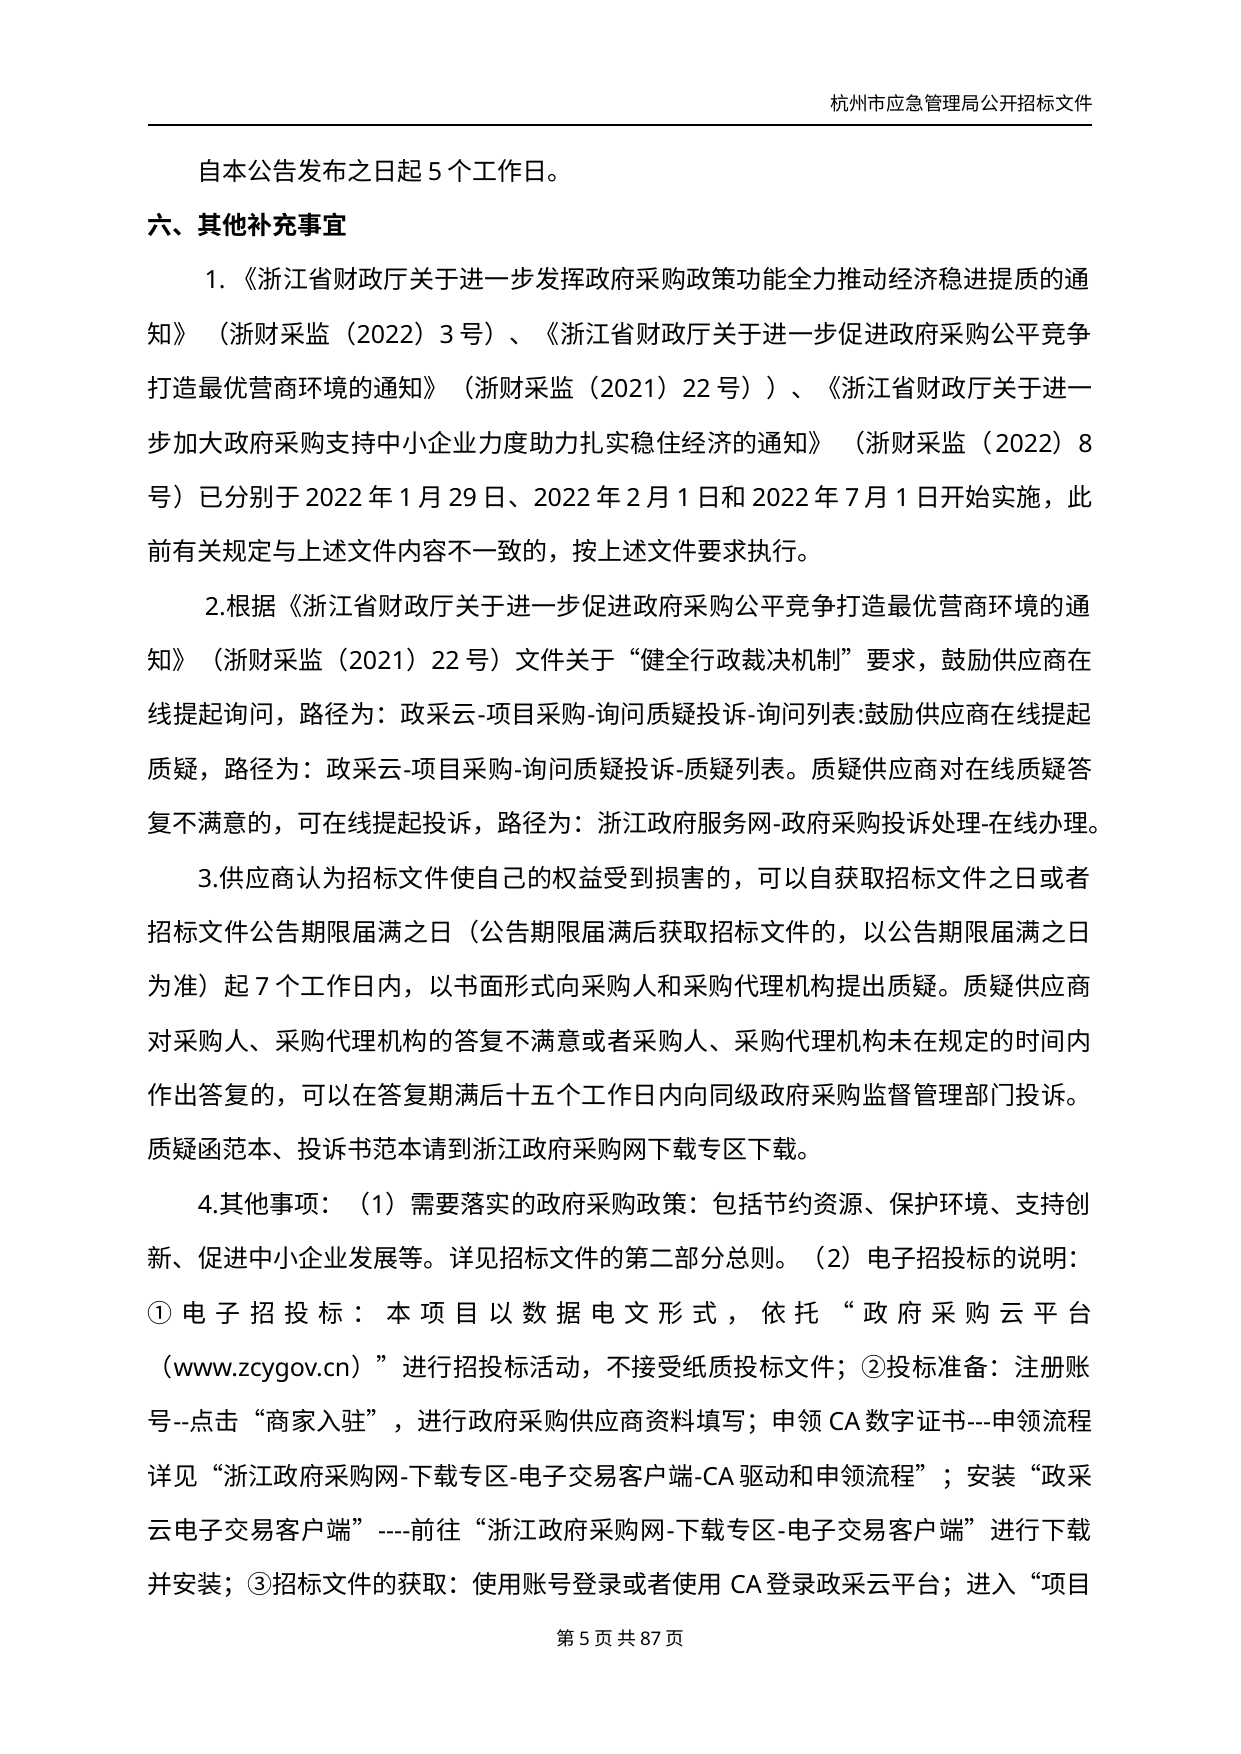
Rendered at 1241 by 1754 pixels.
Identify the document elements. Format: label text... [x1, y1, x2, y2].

text 3.供应商认为招标文件使自己的权益受到损害的，可以自获取招标文件之日或者招标文件公告期限届满之日（公告期限届满后获取招标文件的，以公告期限届满之日为准）起7个工作日内，以书面形式向采购人和采购代理机构提出质疑。质疑供应商对采购人、采购代理机构的答复不满意或者采购人、采购代理机构未在规定的时间内作出答复的，可以在答复期满后十五个工作日内向同级政府采购监督管理部门投诉。质疑函范本、投诉书范本请到浙江政府采购网下载专区下载。 [148, 858, 1092, 1166]
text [148, 1184, 1092, 1601]
text 2.根据《浙江省财政厅关于进一步促进政府采购公平竞争打造最优营商环境的通知》（浙财采监（2021）22号）文件关于“健全行政裁决机制”要求，鼓励供应商在线提起询问，路径为：政采云-项目采购-询问质疑投诉-询问列表:鼓励供应商在线提起质疑，路径为：政采云-项目采购-询问质疑投诉-质疑列表。质疑供应商对在线质疑答复不满意的，可在线提起投诉，路径为：浙江政府服务网-政府采购投诉处理-在线办理。 [148, 586, 1092, 840]
text 自本公告发布之日起5个工作日。 [148, 151, 1092, 187]
text 1. 《浙江省财政厅关于进一步发挥政府采购政策功能全力推动经济稳进提质的通知》 （浙财采监（2022）3号）、《浙江省财政厅关于进一步促进政府采购公平竞争打造最优营商环境的通知》（浙财采监（2021）22号））、《浙江省财政厅关于进一步加大政府采购支持中小企业力度助力扎实稳住经济的通知》 （浙财采监（2022）8号）已分别于2022年1月29日、2022年2月1日和2022年7月1日开始实施，此前有关规定与上述文件内容不一致的，按上述文件要求执行。 [148, 260, 1092, 568]
text 六、其他补充事宜 [148, 206, 1092, 242]
